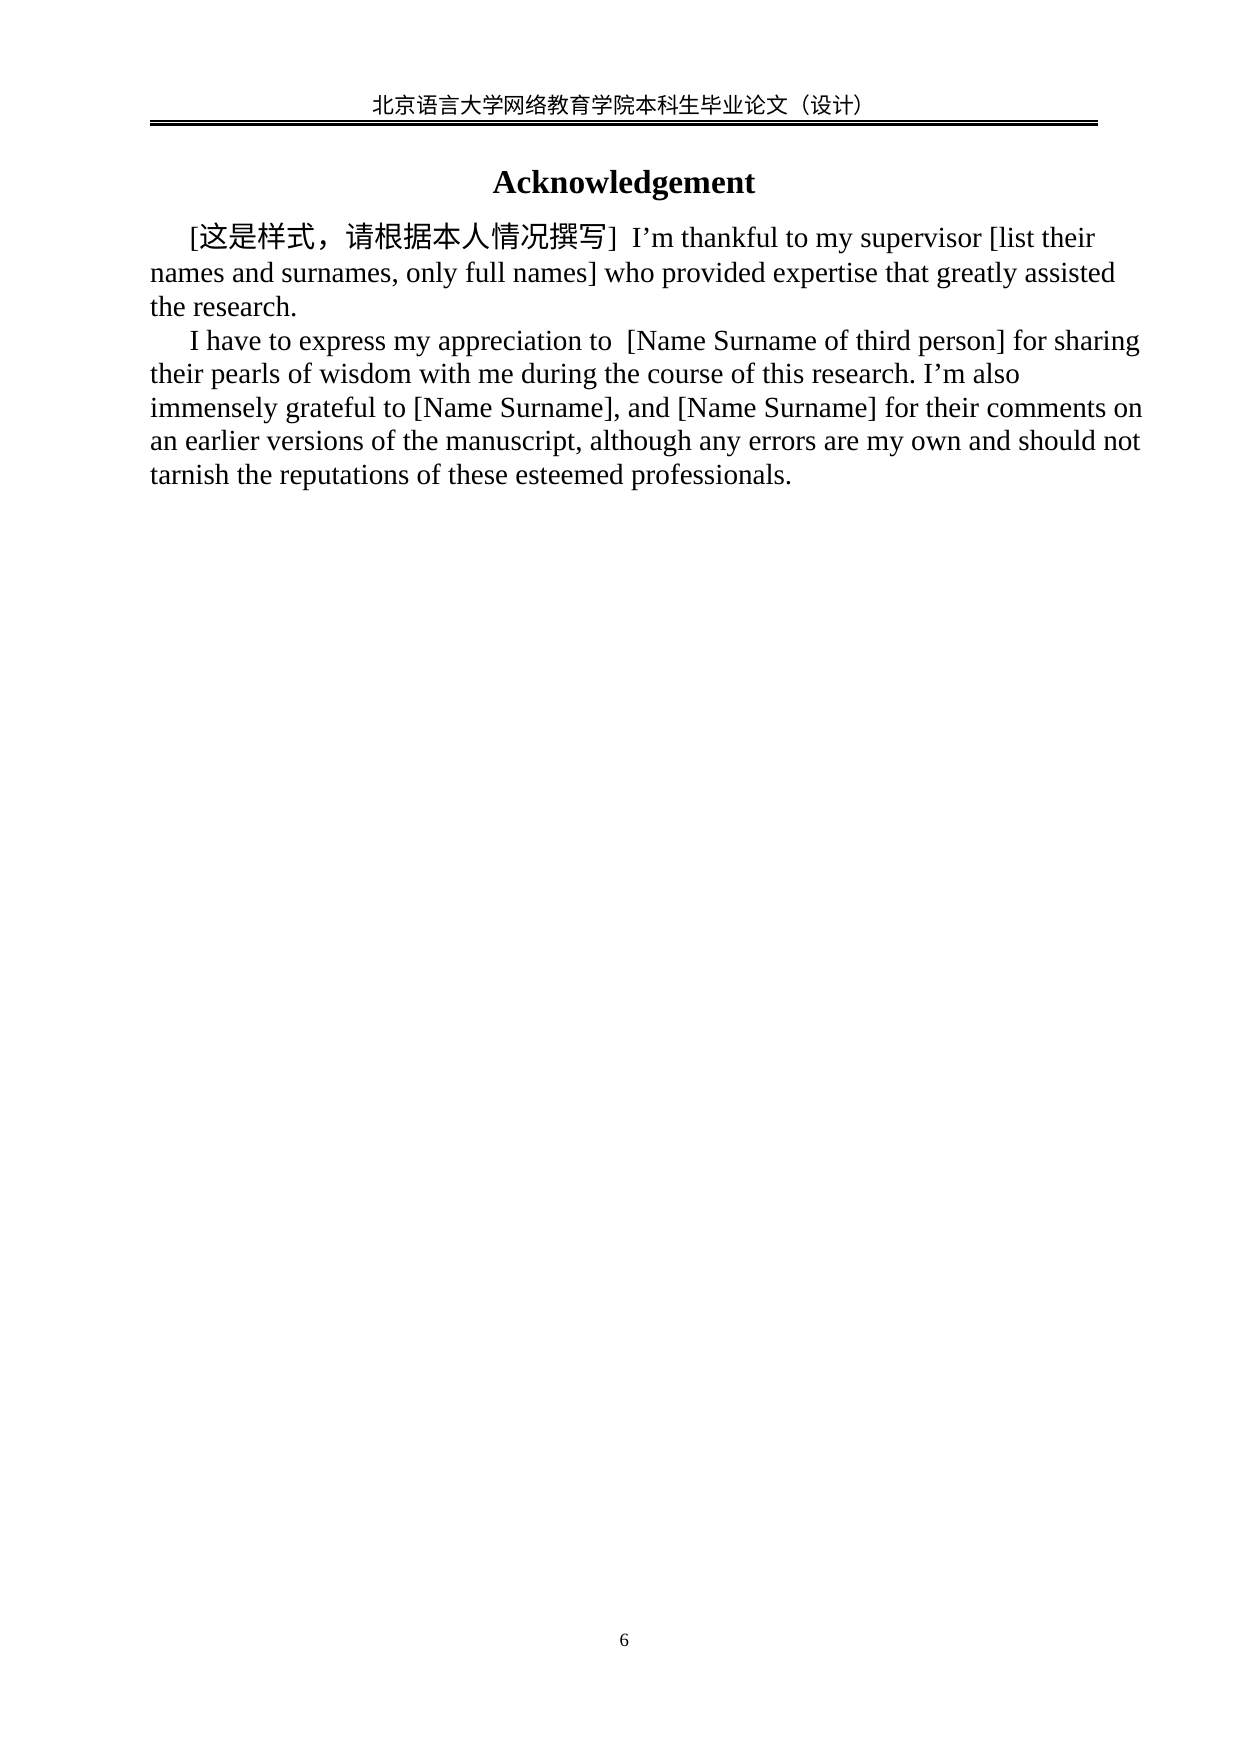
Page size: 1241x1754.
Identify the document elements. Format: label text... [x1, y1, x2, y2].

text [这是样式，请根据本人情况撰写] I’m thankful to my supervisor [list their names and surnames, only full names] who provided expertise that greatly assisted the research. [150, 213, 1151, 323]
text I have to express my appreciation to [Name Surname of third person] for sharing their pearls of wisdom with me during the course of this research. I’m also immensely grateful to [Name Surname], and [Name Surname] for their comments on an earlier versions of the manuscript, although any errors are my own and should not tarnish the reputations of these esteemed professionals. [150, 323, 1151, 490]
text Acknowledgement [150, 162, 1098, 201]
